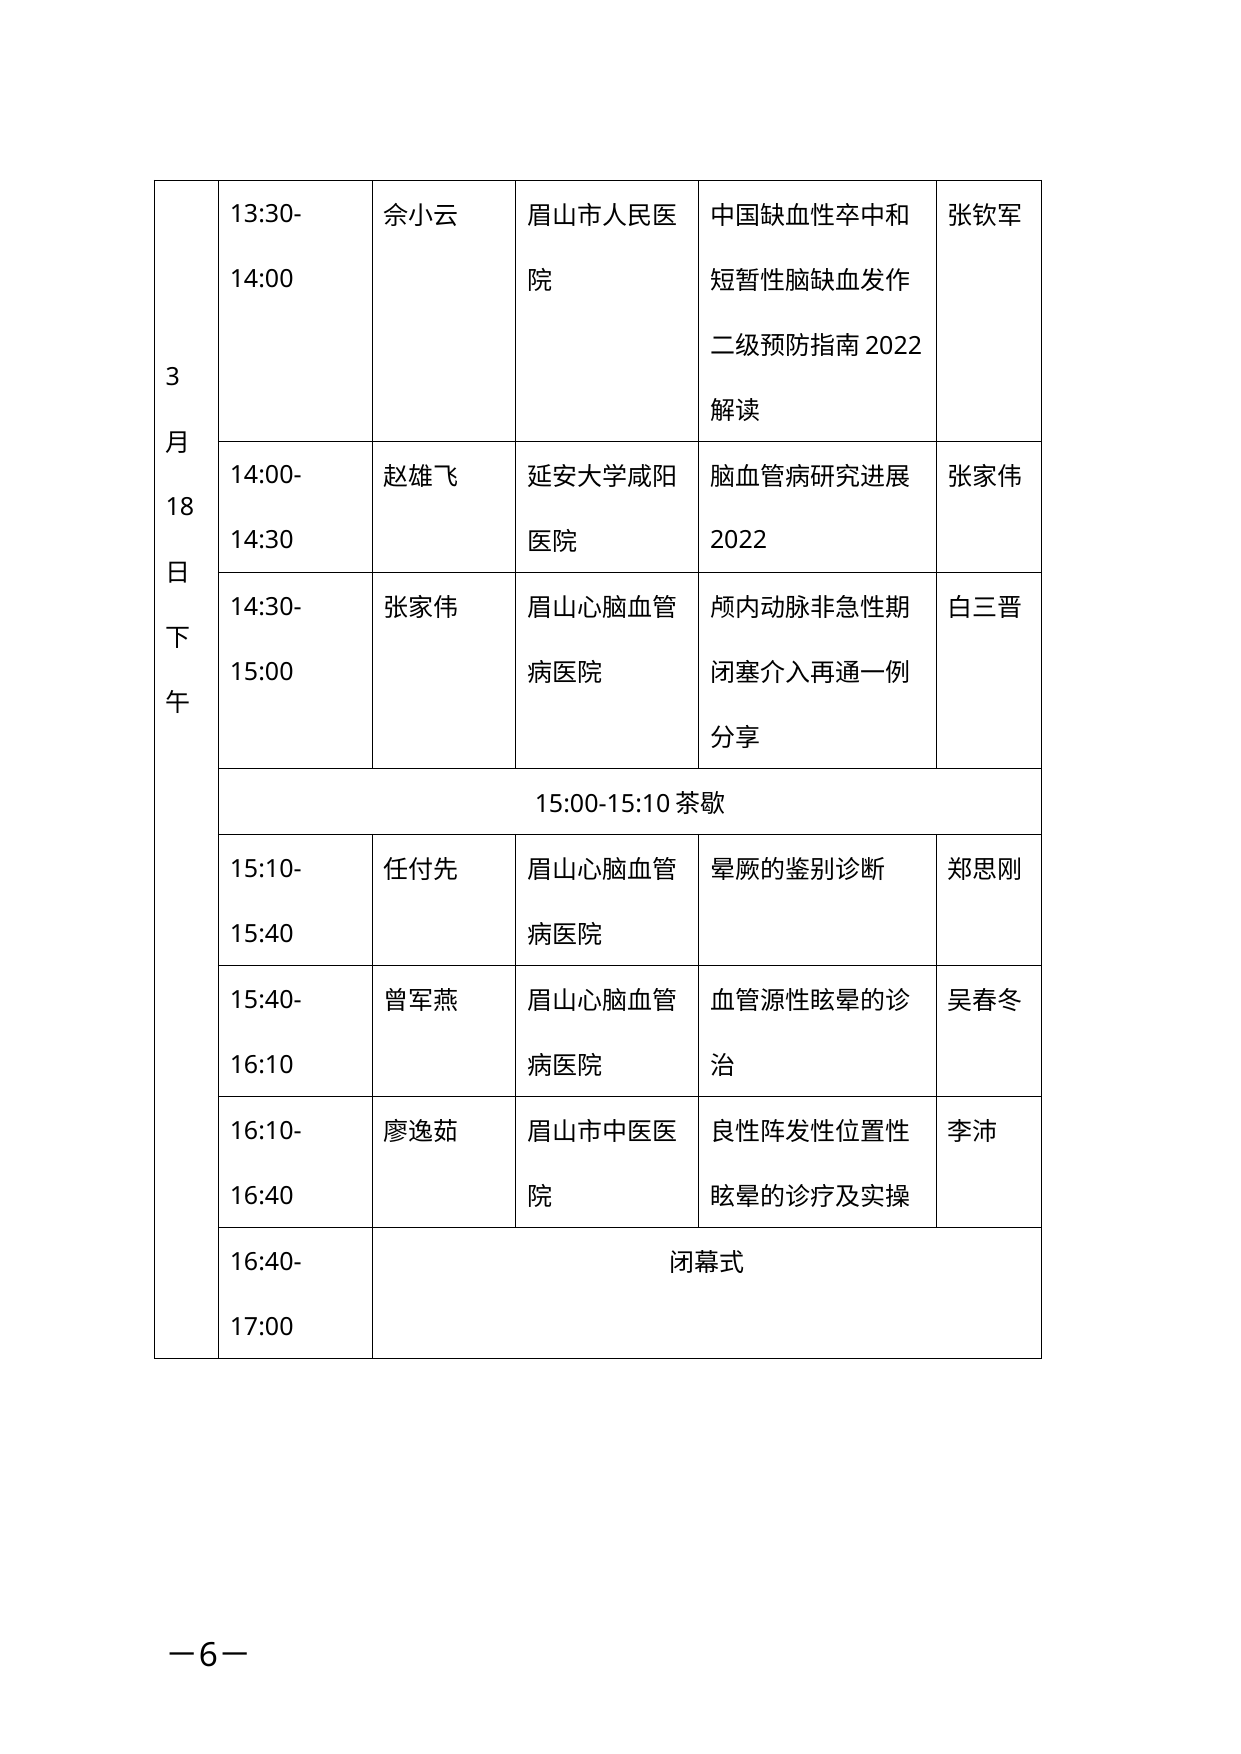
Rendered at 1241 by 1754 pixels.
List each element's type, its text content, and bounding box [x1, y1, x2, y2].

table_cell 15:00-15:10茶歇 [219, 769, 1041, 834]
table_cell 脑血管病研究进展2022 [699, 442, 936, 572]
table_cell 眉山心脑血管病医院 [516, 573, 698, 768]
table_cell 任付先 [373, 835, 515, 965]
table_cell 郑思刚 [937, 835, 1041, 965]
table_cell 3 月18日下 午 [155, 181, 218, 1358]
table_cell 眉山心脑血管病医院 [516, 966, 698, 1096]
table_cell 张家伟 [937, 442, 1041, 572]
table_cell 眉山市人民医院 [516, 181, 698, 441]
table_cell 张家伟 [373, 573, 515, 768]
table_cell 16:10-16:40 [219, 1097, 372, 1227]
table_cell 白三晋 [937, 573, 1041, 768]
table_cell 眉山市中医医院 [516, 1097, 698, 1227]
table_cell 13:30-14:00 [219, 181, 372, 441]
table_cell 眉山心脑血管病医院 [516, 835, 698, 965]
table_cell 颅内动脉非急性期闭塞介入再通一例分享 [699, 573, 936, 768]
table_cell 曾军燕 [373, 966, 515, 1096]
table_cell 14:00-14:30 [219, 442, 372, 572]
table_cell 延安大学咸阳医院 [516, 442, 698, 572]
table_cell 佘小云 [373, 181, 515, 441]
table_cell 血管源性眩晕的诊治 [699, 966, 936, 1096]
table_cell 晕厥的鉴别诊断 [699, 835, 936, 965]
table_cell 14:30-15:00 [219, 573, 372, 768]
table_cell 张钦军 [937, 181, 1041, 441]
table_cell 15:10-15:40 [219, 835, 372, 965]
table_cell 廖逸茹 [373, 1097, 515, 1227]
table_cell 良性阵发性位置性眩晕的诊疗及实操 [699, 1097, 936, 1227]
table_cell 中国缺血性卒中和短暂性脑缺血发作二级预防指南2022解读 [699, 181, 936, 441]
table_cell 15:40-16:10 [219, 966, 372, 1096]
table_cell 赵雄飞 [373, 442, 515, 572]
table_cell 李沛 [937, 1097, 1041, 1227]
table_cell 吴春冬 [937, 966, 1041, 1096]
table_cell 闭幕式 [373, 1228, 1041, 1358]
table_cell 16:40-17:00 [219, 1228, 372, 1358]
